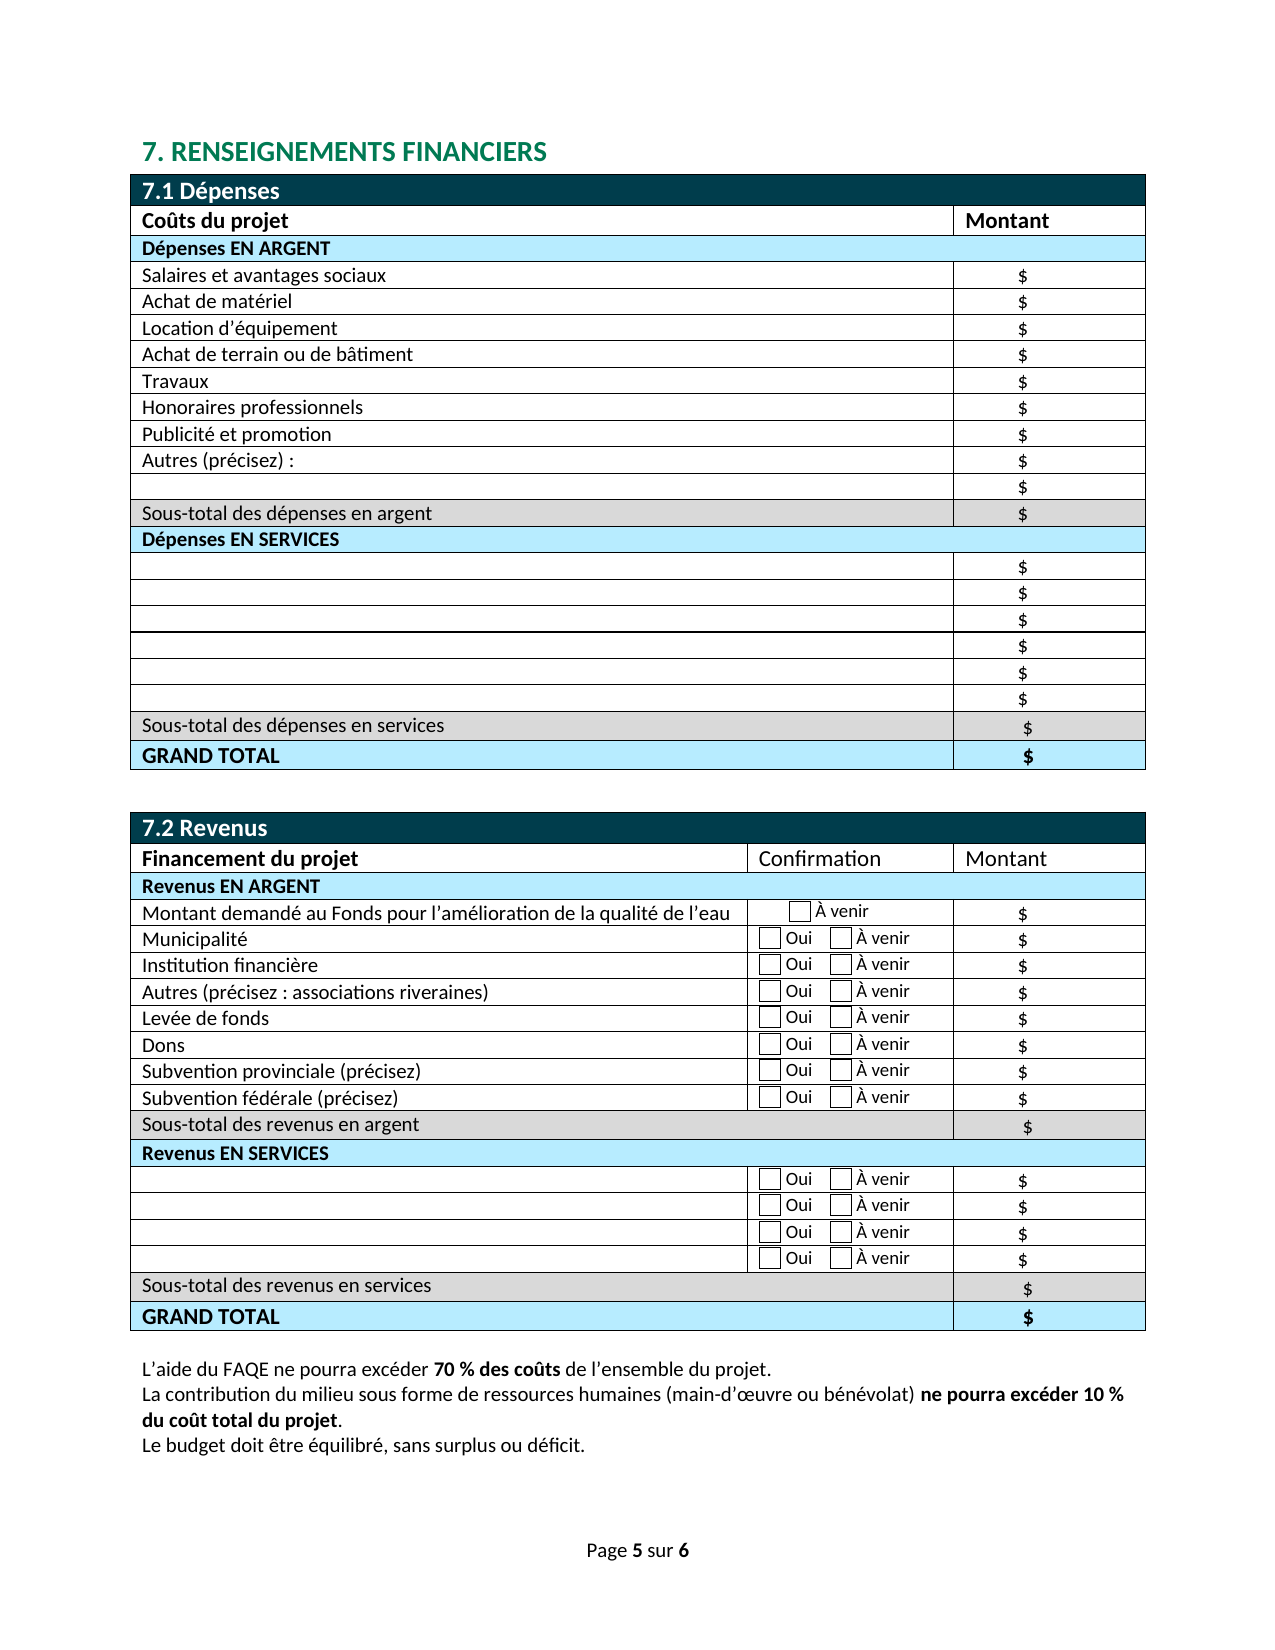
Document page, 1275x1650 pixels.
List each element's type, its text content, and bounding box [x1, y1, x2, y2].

table_cell GRAND TOTAL [131, 1302, 953, 1330]
table_cell $ [954, 1220, 1145, 1245]
table_cell Montant demandé au Fonds pour l’amélioration de la qualité de l’eau [131, 900, 747, 925]
table_cell Oui À venir [748, 1085, 953, 1110]
table_cell Subvention fédérale (précisez) [131, 1085, 747, 1110]
table_cell $ [954, 953, 1145, 978]
table_cell Sous-total des dépenses en services [131, 712, 953, 740]
table_cell $ [954, 447, 1145, 473]
table_cell [131, 1220, 747, 1245]
table_cell [131, 580, 953, 605]
table_cell Oui À venir [748, 1246, 953, 1272]
table_cell $ [954, 1246, 1145, 1272]
table_cell GRAND TOTAL [131, 741, 953, 769]
table_cell $ [954, 1085, 1145, 1110]
table_cell À venir [748, 900, 953, 925]
table_cell Achat de matériel [131, 289, 953, 314]
table_cell Oui À venir [748, 1059, 953, 1084]
table_cell $ [954, 685, 1145, 711]
table_cell $ [954, 1032, 1145, 1057]
table_cell $ [954, 1006, 1145, 1031]
table_cell Oui À venir [748, 1032, 953, 1057]
table_cell $ [954, 1167, 1145, 1192]
table_cell Oui À venir [748, 953, 953, 978]
table_cell Coûts du projet [131, 206, 953, 234]
table_cell Financement du projet [131, 844, 747, 872]
table_cell $ [954, 474, 1145, 499]
text L’aide du FAQE ne pourra excéder 70 % des coûts de l’ensemble du projet. [142, 1356, 1133, 1382]
table_cell $ [954, 500, 1145, 526]
table_cell $ [954, 1111, 1145, 1139]
table_cell [131, 606, 953, 631]
table_cell Honoraires professionnels [131, 394, 953, 420]
table_cell $ [954, 394, 1145, 420]
table_cell Oui À venir [748, 1220, 953, 1245]
table_cell Montant [954, 206, 1145, 234]
table_cell Confirmation [748, 844, 953, 872]
table_cell Oui À venir [748, 1167, 953, 1192]
table_cell Sous-total des revenus en argent [131, 1111, 953, 1139]
table_cell $ [954, 262, 1145, 287]
table_cell $ [954, 1273, 1145, 1301]
table_cell Autres (précisez : associations riveraines) [131, 979, 747, 1004]
table_cell $ [954, 580, 1145, 605]
table_cell $ [954, 421, 1145, 446]
table_cell $ [954, 289, 1145, 314]
table_cell [131, 1167, 747, 1192]
table_cell [131, 1246, 747, 1272]
table_header 7.2 Revenus [131, 813, 1145, 843]
table_cell Municipalité [131, 926, 747, 952]
text La contribution du milieu sous forme de ressources humaines (main-d’œuvre ou bénévolat) ne pourra excéder 10 % du coût total du projet. [142, 1382, 1133, 1432]
table_cell $ [954, 712, 1145, 740]
table_cell Sous-total des dépenses en argent [131, 500, 953, 526]
table_cell Salaires et avantages sociaux [131, 262, 953, 287]
table_cell $ [954, 659, 1145, 684]
table_cell [131, 1193, 747, 1219]
table_cell $ [954, 368, 1145, 393]
text Le budget doit être équilibré, sans surplus ou déficit. [142, 1432, 1133, 1458]
table_cell Location d’équipement [131, 315, 953, 340]
table_cell Subvention provinciale (précisez) [131, 1059, 747, 1084]
text 7. RENSEIGNEMENTS FINANCIERS [142, 133, 1133, 168]
table_cell [131, 685, 953, 711]
table_cell Institution financière [131, 953, 747, 978]
table_cell $ [954, 553, 1145, 578]
table_cell Revenus EN ARGENT [131, 873, 1145, 899]
table_cell $ [954, 741, 1145, 769]
table_header 7.1 Dépenses [131, 175, 1145, 205]
table_cell [131, 474, 953, 499]
table_cell $ [954, 979, 1145, 1004]
table_cell $ [954, 1193, 1145, 1219]
table_cell Montant [954, 844, 1145, 872]
table_cell [131, 633, 953, 658]
table_cell Autres (précisez) : [131, 447, 953, 473]
table_cell $ [954, 900, 1145, 925]
table_cell [131, 553, 953, 578]
table_cell $ [954, 341, 1145, 367]
table_cell Publicité et promotion [131, 421, 953, 446]
table_cell $ [954, 315, 1145, 340]
table_cell Oui À venir [748, 1193, 953, 1219]
table_cell Achat de terrain ou de bâtiment [131, 341, 953, 367]
table_cell $ [954, 1302, 1145, 1330]
table_cell Sous-total des revenus en services [131, 1273, 953, 1301]
table_cell Dons [131, 1032, 747, 1057]
table_cell [131, 659, 953, 684]
table_cell Oui À venir [748, 1006, 953, 1031]
table_cell $ [954, 1059, 1145, 1084]
table_cell Dépenses EN ARGENT [131, 236, 1145, 261]
table_cell Dépenses EN SERVICES [131, 527, 1145, 552]
table_cell Oui À venir [748, 979, 953, 1004]
table_cell Levée de fonds [131, 1006, 747, 1031]
table_cell Revenus EN SERVICES [131, 1140, 1145, 1166]
table_cell $ [954, 633, 1145, 658]
table_cell $ [954, 926, 1145, 952]
table_cell Travaux [131, 368, 953, 393]
table_cell Oui À venir [748, 926, 953, 952]
table_cell $ [954, 606, 1145, 631]
